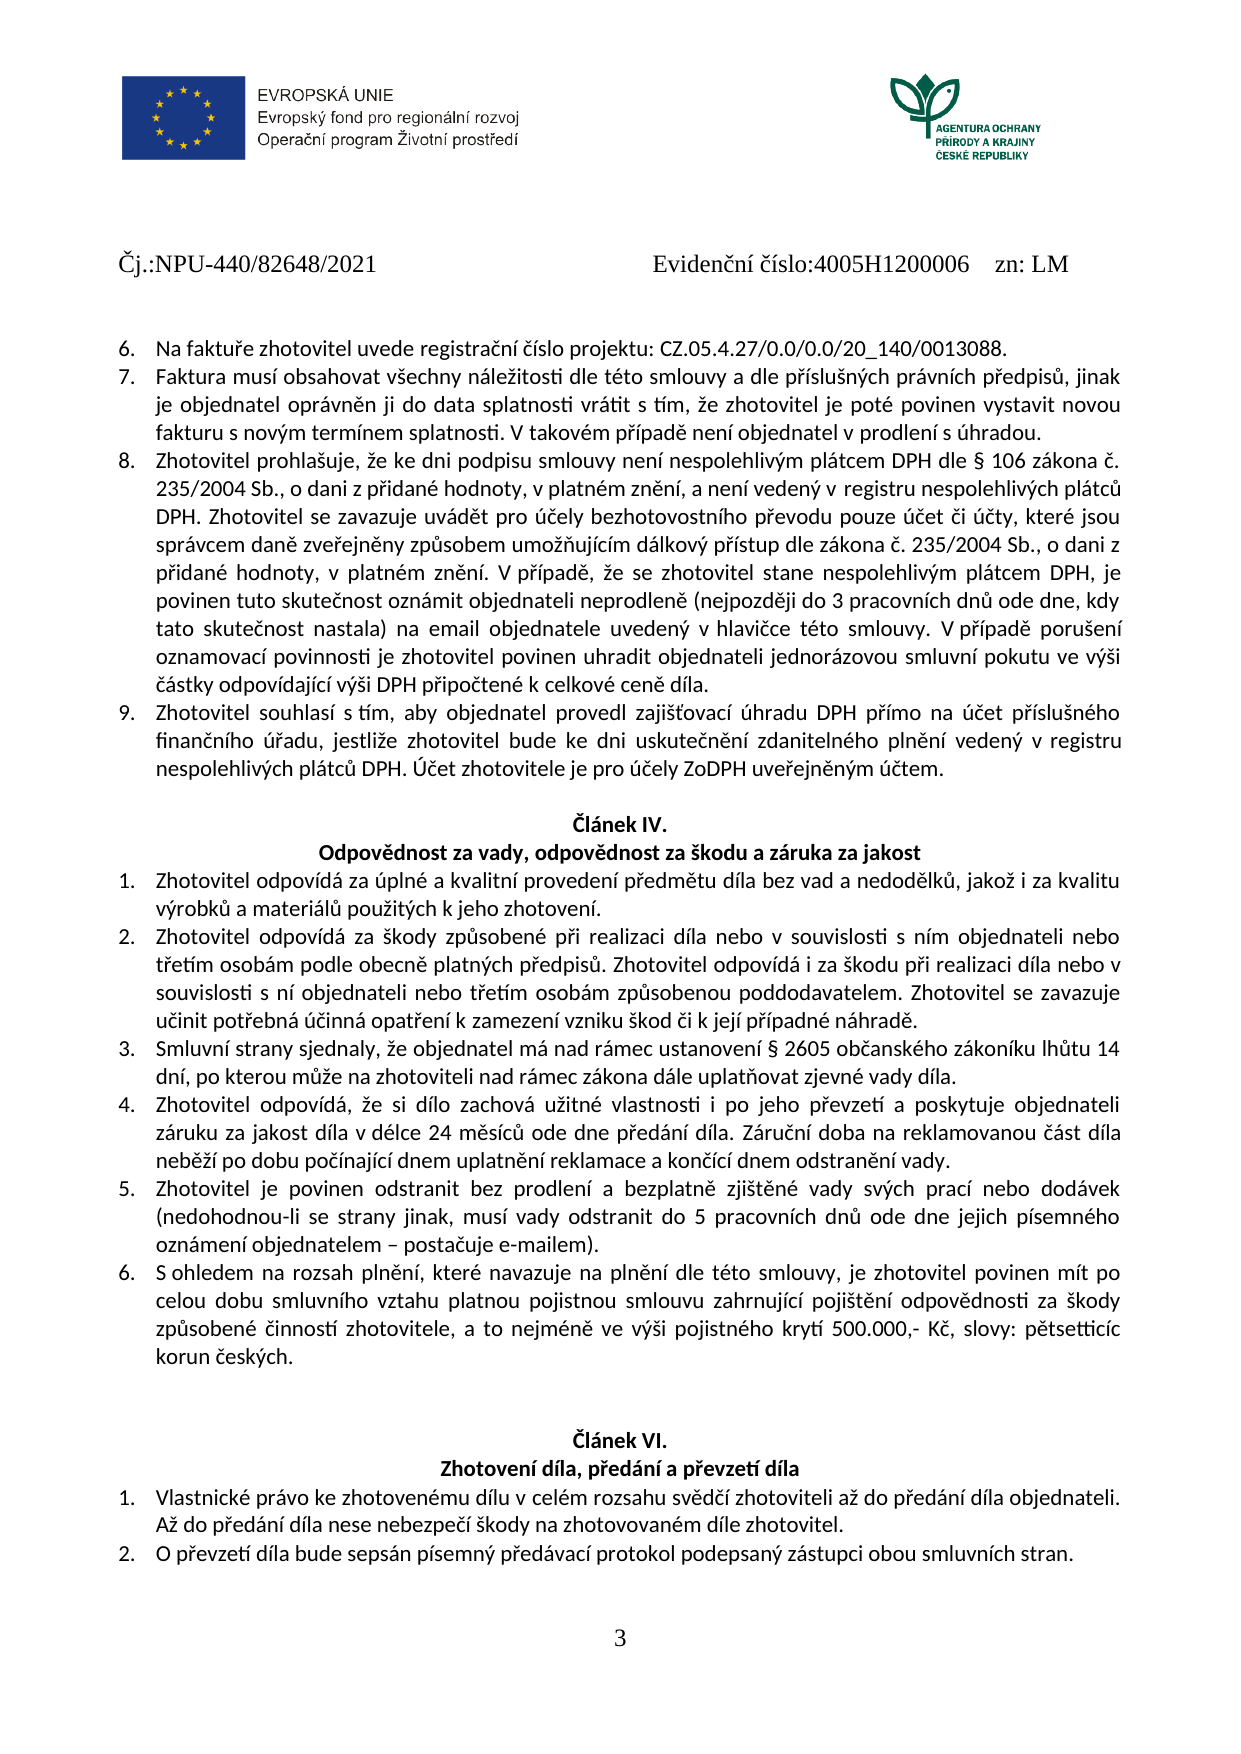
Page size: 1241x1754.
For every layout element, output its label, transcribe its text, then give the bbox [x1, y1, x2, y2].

picture [118, 73, 1041, 163]
text Zhotovení díla, předání a převzetí díla [118, 1454, 1122, 1483]
list Zhotovitel prohlašuje, že ke dni podpisu smlouvy není nespolehlivým plátcem DPH dle § 106 zákona č. 235/2004 Sb., o dani z přidané hodnoty, v platném znění, a není vedený v registru nespolehlivých plátců DPH. Zhotovitel se zavazuje uvádět pro účely bezhotovostního převodu pouze účet či účty, které jsou správcem daně zveřejněny způsobem umožňujícím dálkový přístup dle zákona č. 235/2004 Sb., o dani z přidané hodnoty, v platném znění. V případě, že se zhotovitel stane nespolehlivým plátcem DPH, je povinen tuto skutečnost oznámit objednateli neprodleně (nejpozději do 3 pracovních dnů ode dne, kdy tato skutečnost nastala) na email objednatele uvedený v hlavičce této smlouvy. V případě porušení oznamovací povinnosti je zhotovitel povinen uhradit objednateli jednorázovou smluvní pokutu ve výši částky odpovídající výši DPH připočtené k celkové ceně díla. [118, 446, 1122, 698]
list Zhotovitel odpovídá za úplné a kvalitní provedení předmětu díla bez vad a nedodělků, jakož i za kvalitu výrobků a materiálů použitých k jeho zhotovení. [118, 866, 1122, 922]
list Zhotovitel odpovídá za škody způsobené při realizaci díla nebo v souvislosti s ním objednateli nebo třetím osobám podle obecně platných předpisů. Zhotovitel odpovídá i za škodu při realizaci díla nebo v souvislosti s ní objednateli nebo třetím osobám způsobenou poddodavatelem. Zhotovitel se zavazuje učinit potřebná účinná opatření k zamezení vzniku škod či k její případné náhradě. [118, 922, 1122, 1034]
list Zhotovitel je povinen odstranit bez prodlení a bezplatně zjištěné vady svých prací nebo dodávek (nedohodnou-li se strany jinak, musí vady odstranit do 5 pracovních dnů ode dne jejich písemného oznámení objednatelem – postačuje e-mailem). [118, 1174, 1122, 1258]
list Faktura musí obsahovat všechny náležitosti dle této smlouvy a dle příslušných právních předpisů, jinak je objednatel oprávněn ji do data splatnosti vrátit s tím, že zhotovitel je poté povinen vystavit novou fakturu s novým termínem splatnosti. V takovém případě není objednatel v prodlení s úhradou. [118, 362, 1122, 446]
list S ohledem na rozsah plnění, které navazuje na plnění dle této smlouvy, je zhotovitel povinen mít po celou dobu smluvního vztahu platnou pojistnou smlouvu zahrnující pojištění odpovědnosti za škody způsobené činností zhotovitele, a to nejméně ve výši pojistného krytí 500.000,- Kč, slovy: pětsetticíc korun českých. [118, 1258, 1122, 1371]
text Článek IV. [118, 810, 1122, 838]
text Odpovědnost za vady, odpovědnost za škodu a záruka za jakost [118, 838, 1122, 866]
list Vlastnické právo ke zhotovenému dílu v celém rozsahu svědčí zhotoviteli až do předání díla objednateli. Až do předání díla nese nebezpečí škody na zhotovovaném díle zhotovitel. [118, 1483, 1122, 1539]
list O převzetí díla bude sepsán písemný předávací protokol podepsaný zástupci obou smluvních stran. [118, 1539, 1122, 1567]
list Zhotovitel odpovídá, že si dílo zachová užitné vlastnosti i po jeho převzetí a poskytuje objednateli záruku za jakost díla v délce 24 měsíců ode dne předání díla. Záruční doba na reklamovanou část díla neběží po dobu počínající dnem uplatnění reklamace a končící dnem odstranění vady. [118, 1090, 1122, 1174]
text Článek VI. [118, 1427, 1122, 1454]
list Smluvní strany sjednaly, že objednatel má nad rámec ustanovení § 2605 občanského zákoníku lhůtu 14 dní, po kterou může na zhotoviteli nad rámec zákona dále uplatňovat zjevné vady díla. [118, 1034, 1122, 1090]
list Zhotovitel souhlasí s tím, aby objednatel provedl zajišťovací úhradu DPH přímo na účet příslušného finančního úřadu, jestliže zhotovitel bude ke dni uskutečnění zdanitelného plnění vedený v registru nespolehlivých plátců DPH. Účet zhotovitele je pro účely ZoDPH uveřejněným účtem. [118, 698, 1122, 782]
list Na faktuře zhotovitel uvede registrační číslo projektu: CZ.05.4.27/0.0/0.0/20_140/0013088. [118, 334, 1122, 362]
